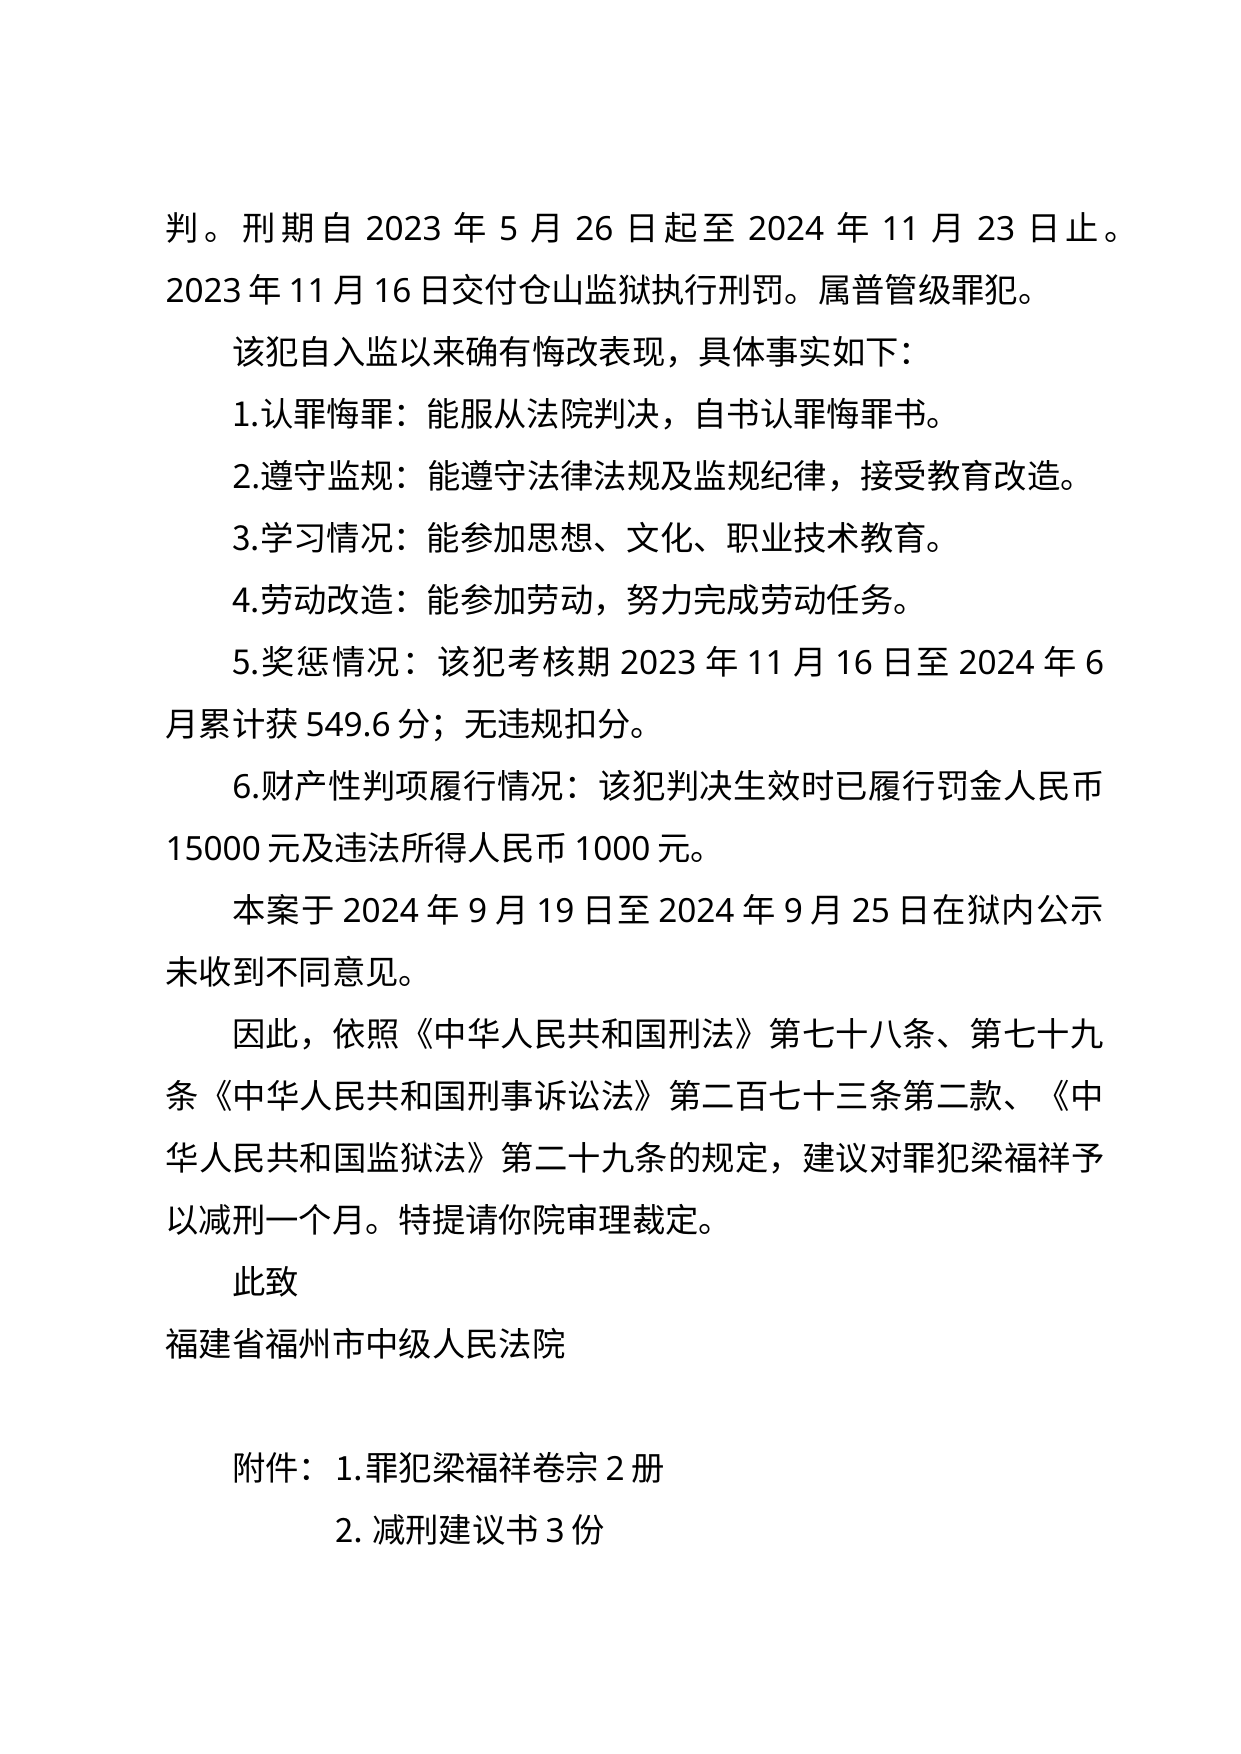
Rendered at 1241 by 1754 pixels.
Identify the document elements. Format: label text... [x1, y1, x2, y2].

text 附件：⒈罪犯梁福祥卷宗2册 [165, 1435, 1104, 1497]
text 此致 [165, 1249, 1109, 1311]
text 1.认罪悔罪：能服从法院判决，自书认罪悔罪书。 [165, 381, 1104, 443]
text 3.学习情况：能参加思想、文化、职业技术教育。 [232, 505, 1104, 567]
text 因此，依照《中华人民共和国刑法》第七十八条、第七十九条《中华人民共和国刑事诉讼法》第二百七十三条第二款、《中华人民共和国监狱法》第二十九条的规定，建议对罪犯梁福祥予以减刑一个月。特提请你院审理裁定。 [165, 1001, 1104, 1249]
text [165, 195, 1104, 319]
text 5.奖惩情况：该犯考核期2023年11月16日至2024年6月累计获549.6分；无违规扣分。 [165, 629, 1104, 753]
text 该犯自入监以来确有悔改表现，具体事实如下： [165, 319, 1104, 381]
text 4.劳动改造：能参加劳动，努力完成劳动任务。 [165, 567, 1104, 629]
text 2.遵守监规：能遵守法律法规及监规纪律，接受教育改造。 [165, 443, 1104, 505]
text ⒉减刑建议书3份 [165, 1497, 1109, 1559]
text 6.财产性判项履行情况：该犯判决生效时已履行罚金人民币15000元及违法所得人民币1000元。 [165, 753, 1104, 877]
text 本案于2024年9月19日至2024年9月25日在狱内公示未收到不同意见。 [165, 877, 1104, 1001]
text 福建省福州市中级人民法院 [165, 1311, 1109, 1373]
